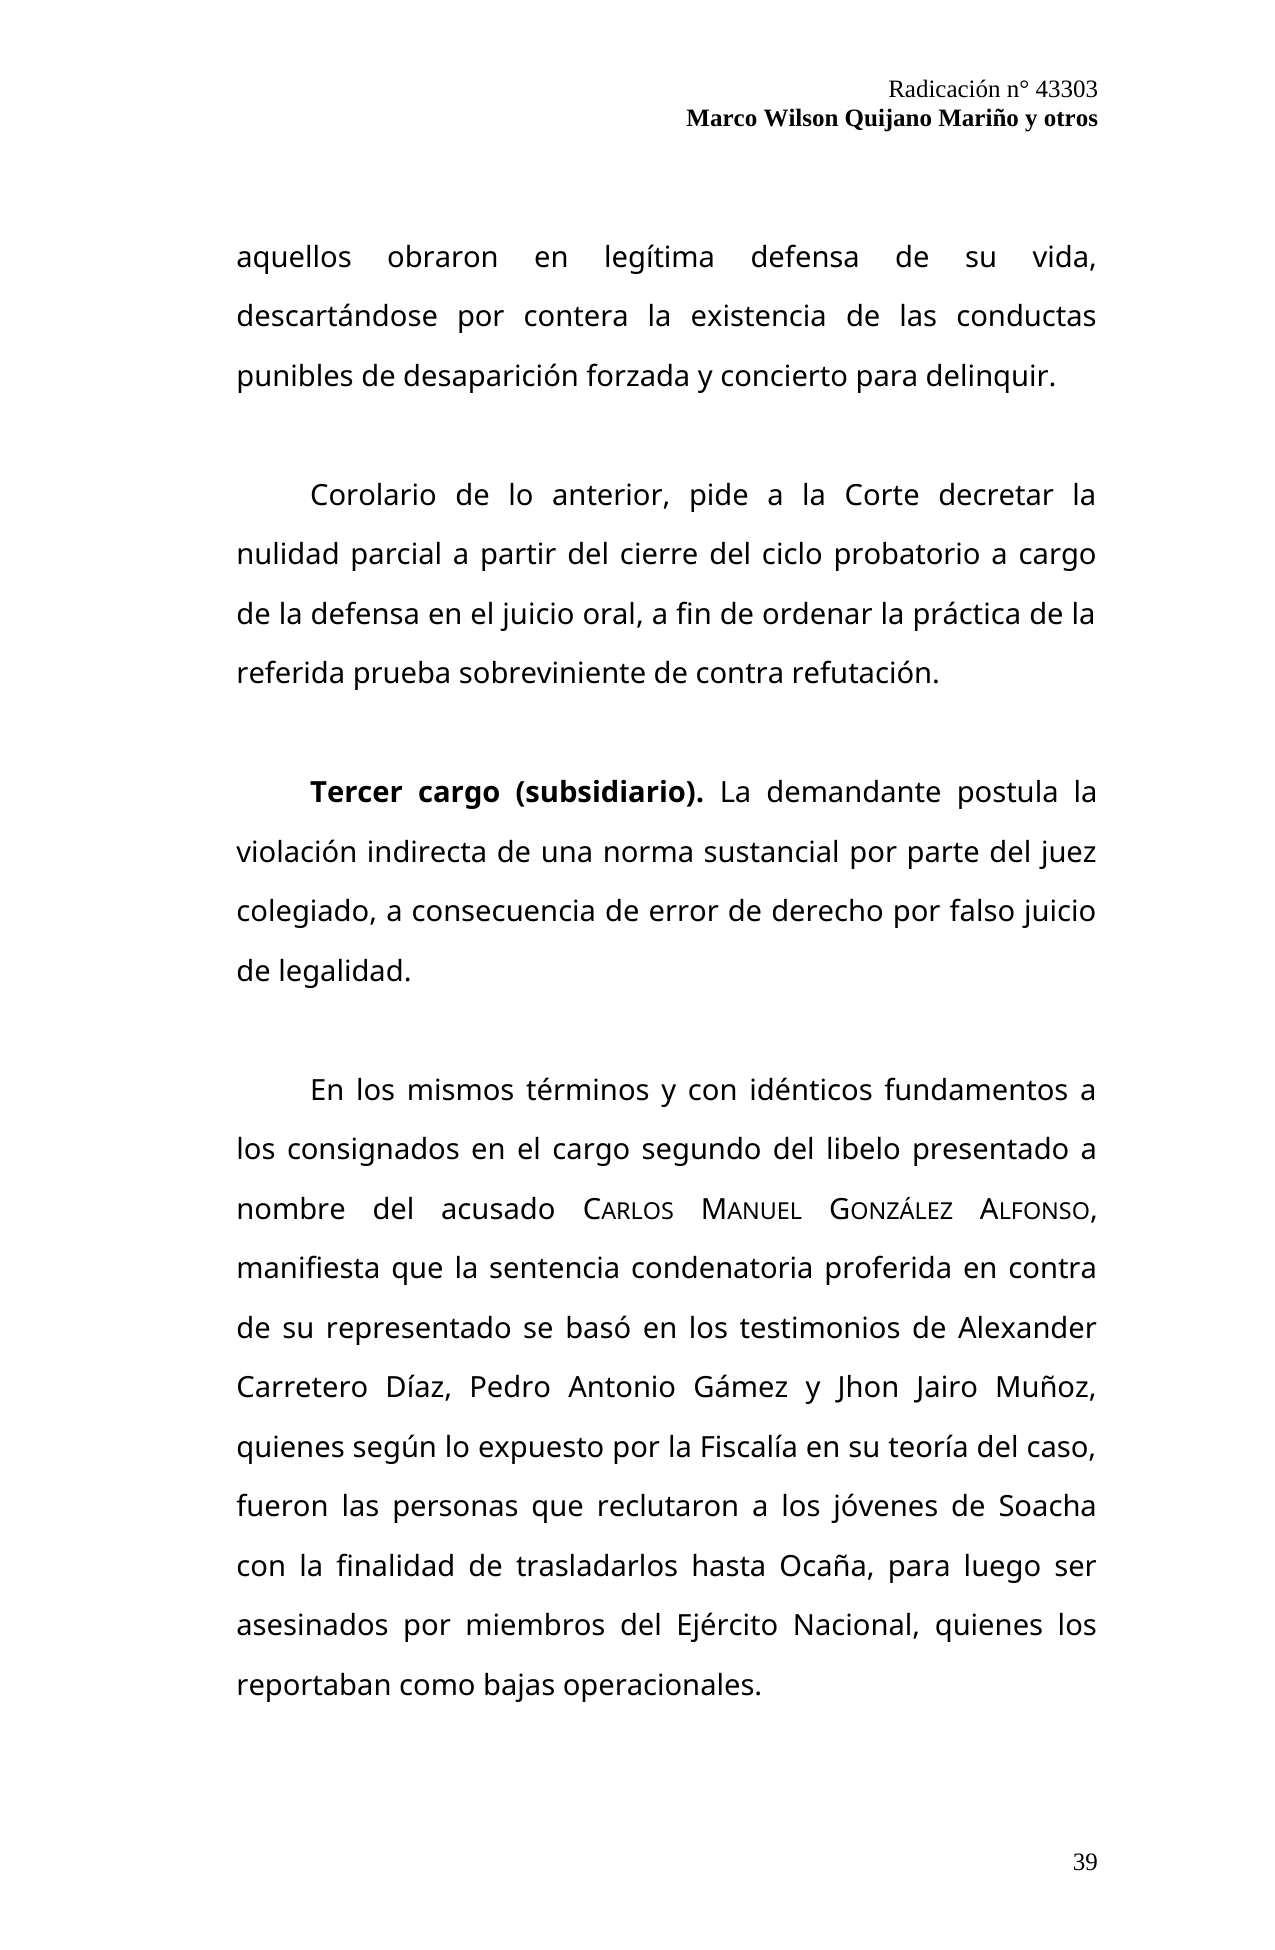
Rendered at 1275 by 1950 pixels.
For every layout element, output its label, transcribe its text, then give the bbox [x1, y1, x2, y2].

text En los mismos términos y con idénticos fundamentos a los consignados en el cargo segundo del libelo presentado a nombre del acusado Carlos Manuel González Alfonso, manifiesta que la sentencia condenatoria proferida en contra de su representado se basó en los testimonios de Alexander Carretero Díaz, Pedro Antonio Gámez y Jhon Jairo Muñoz, quienes según lo expuesto por la Fiscalía en su teoría del caso, fueron las personas que reclutaron a los jóvenes de Soacha con la finalidad de trasladarlos hasta Ocaña, para luego ser asesinados por miembros del Ejército Nacional, quienes los reportaban como bajas operacionales. [236, 1069, 1098, 1703]
text Tercer cargo (subsidiario). La demandante postula la violación indirecta de una norma sustancial por parte del juez colegiado, a consecuencia de error de derecho por falso juicio de legalidad. [236, 772, 1098, 990]
text Corolario de lo anterior, pide a la Corte decretar la nulidad parcial a partir del cierre del ciclo probatorio a cargo de la defensa en el juicio oral, a fin de ordenar la práctica de la referida prueba sobreviniente de contra refutación. [236, 474, 1098, 692]
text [236, 236, 1098, 395]
